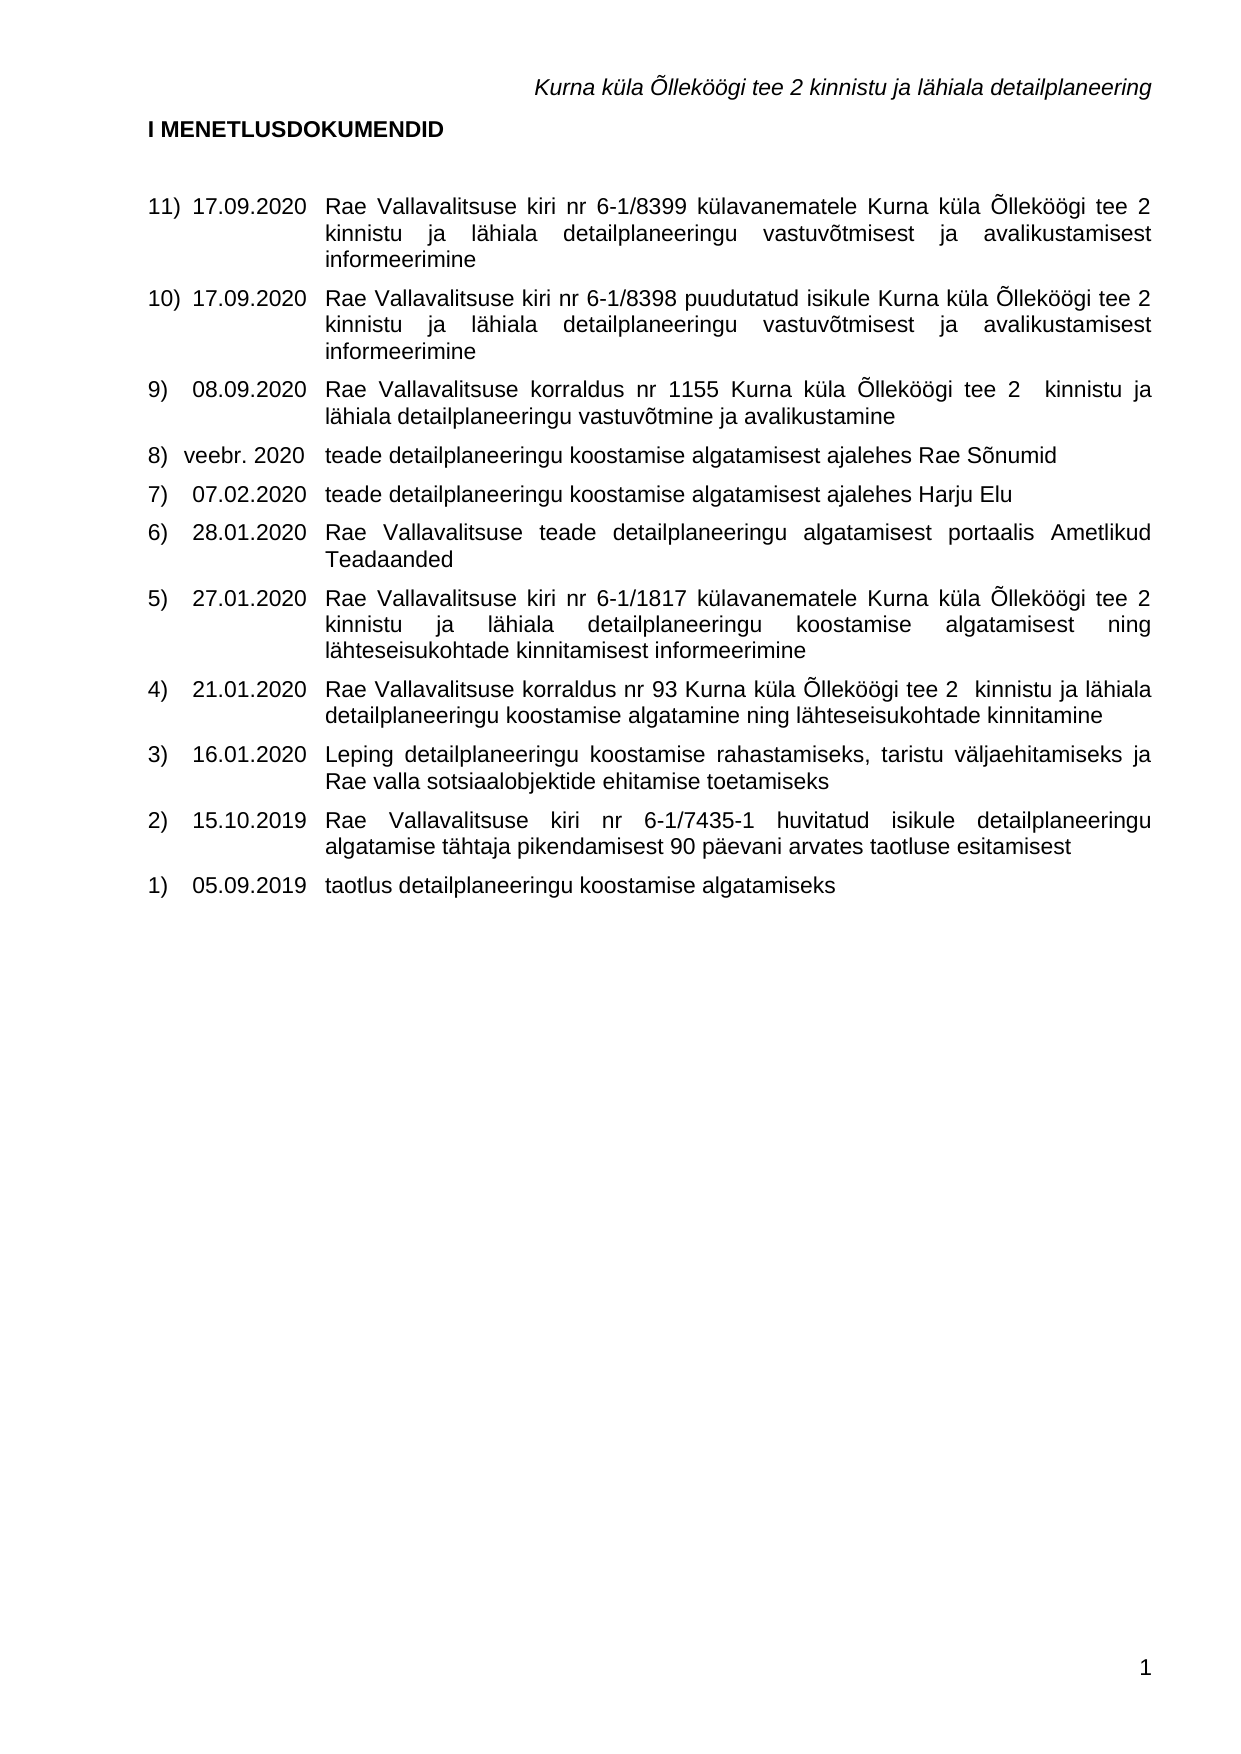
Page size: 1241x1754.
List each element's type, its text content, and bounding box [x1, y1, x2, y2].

text 1) 05.09.2019 taotlus detailplaneeringu koostamise algatamiseks [148, 872, 1152, 898]
text 10) 17.09.2020 Rae Vallavalitsuse kiri nr 6-1/8398 puudutatud isikule Kurna küla Õlleköögi tee 2 kinnistu ja lähiala detailplaneeringu vastuvõtmisest ja avalikustamisest informeerimine [148, 285, 1152, 364]
text 6) 28.01.2020 Rae Vallavalitsuse teade detailplaneeringu algatamisest portaalis Ametlikud Teadaanded [148, 519, 1152, 572]
text 2) 15.10.2019 Rae Vallavalitsuse kiri nr 6-1/7435-1 huvitatud isikule detailplaneeringu algatamise tähtaja pikendamisest 90 päevani arvates taotluse esitamisest [148, 807, 1152, 859]
text 7) 07.02.2020 teade detailplaneeringu koostamise algatamisest ajalehes Harju Elu [148, 481, 1152, 507]
text 8) veebr. 2020 teade detailplaneeringu koostamise algatamisest ajalehes Rae Sõnumid [148, 442, 1152, 468]
text 11) 17.09.2020 Rae Vallavalitsuse kiri nr 6-1/8399 külavanematele Kurna küla Õlleköögi tee 2 kinnistu ja lähiala detailplaneeringu vastuvõtmisest ja avalikustamisest informeerimine [148, 193, 1152, 272]
text I MENETLUSDOKUMENDID [148, 116, 1152, 142]
text 3) 16.01.2020 Leping detailplaneeringu koostamise rahastamiseks, taristu väljaehitamiseks ja Rae valla sotsiaalobjektide ehitamise toetamiseks [148, 741, 1152, 794]
text 5) 27.01.2020 Rae Vallavalitsuse kiri nr 6-1/1817 külavanematele Kurna küla Õlleköögi tee 2 kinnistu ja lähiala detailplaneeringu koostamise algatamisest ning lähteseisukohtade kinnitamisest informeerimine [148, 584, 1152, 664]
text 9) 08.09.2020 Rae Vallavalitsuse korraldus nr 1155 Kurna küla Õlleköögi tee 2 kinnistu ja lähiala detailplaneeringu vastuvõtmine ja avalikustamine [148, 376, 1152, 429]
text 4) 21.01.2020 Rae Vallavalitsuse korraldus nr 93 Kurna küla Õlleköögi tee 2 kinnistu ja lähiala detailplaneeringu koostamise algatamine ning lähteseisukohtade kinnitamine [148, 676, 1152, 729]
